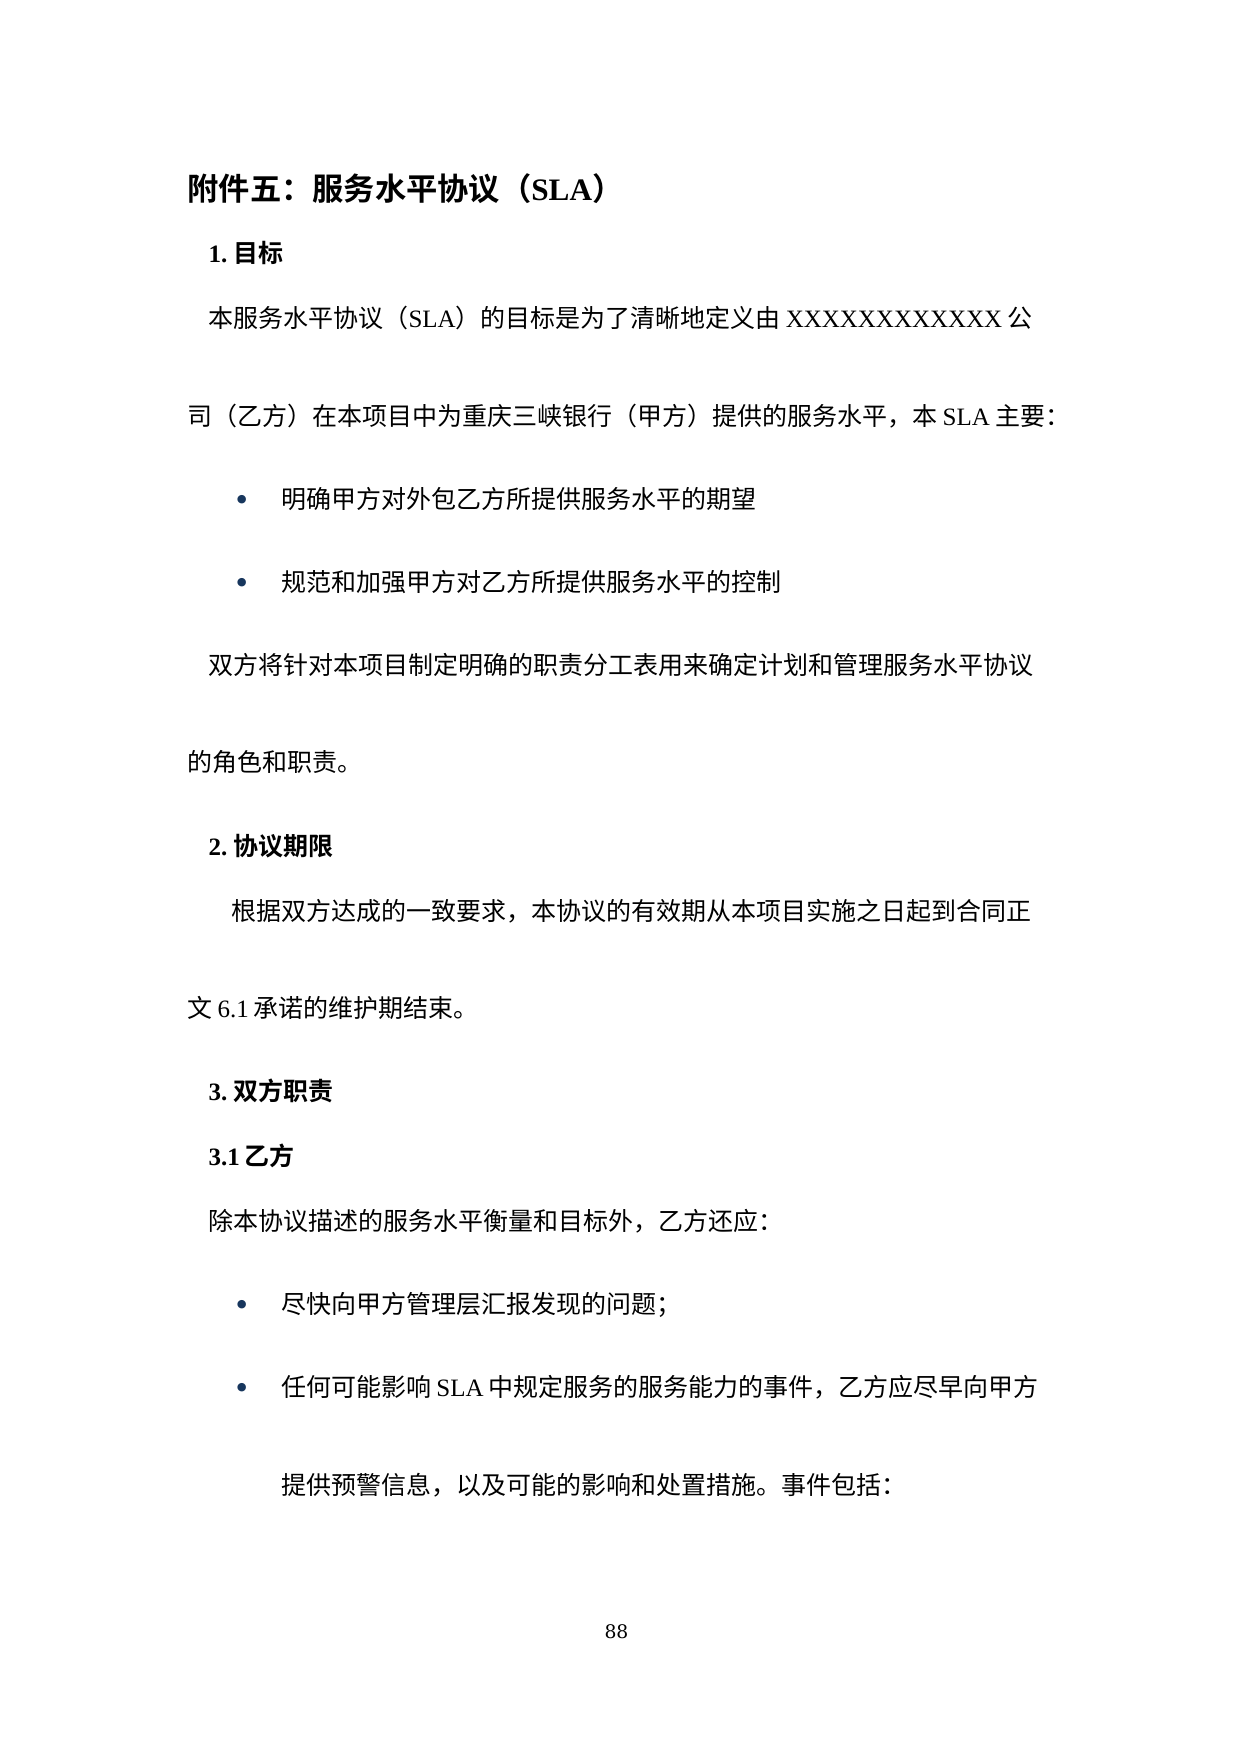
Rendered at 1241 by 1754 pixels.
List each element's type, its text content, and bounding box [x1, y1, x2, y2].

text 3.1乙方 [187, 1122, 1053, 1187]
list 尽快向甲方管理层汇报发现的问题； [237, 1270, 1053, 1335]
text 本服务水平协议（SLA）的目标是为了清晰地定义由XXXXXXXXXXXX公司（乙方）在本项目中为重庆三峡银行（甲方）提供的服务水平，本SLA主要： [187, 284, 1053, 447]
list 规范和加强甲方对乙方所提供服务水平的控制 [237, 548, 1053, 613]
text 除本协议描述的服务水平衡量和目标外，乙方还应： [187, 1187, 1053, 1252]
text 双方将针对本项目制定明确的职责分工表用来确定计划和管理服务水平协议的角色和职责。 [187, 631, 1053, 793]
text 2. 协议期限 [187, 812, 1053, 877]
text 根据双方达成的一致要求，本协议的有效期从本项目实施之日起到合同正文6.1承诺的维护期结束。 [187, 877, 1053, 1039]
subtitle 附件五：服务水平协议（SLA） [187, 154, 1053, 219]
text 1. 目标 [187, 219, 1053, 284]
text 3. 双方职责 [187, 1057, 1053, 1122]
list 任何可能影响SLA中规定服务的服务能力的事件，乙方应尽早向甲方提供预警信息，以及可能的影响和处置措施。事件包括： [237, 1353, 1053, 1516]
list 明确甲方对外包乙方所提供服务水平的期望 [237, 465, 1053, 530]
